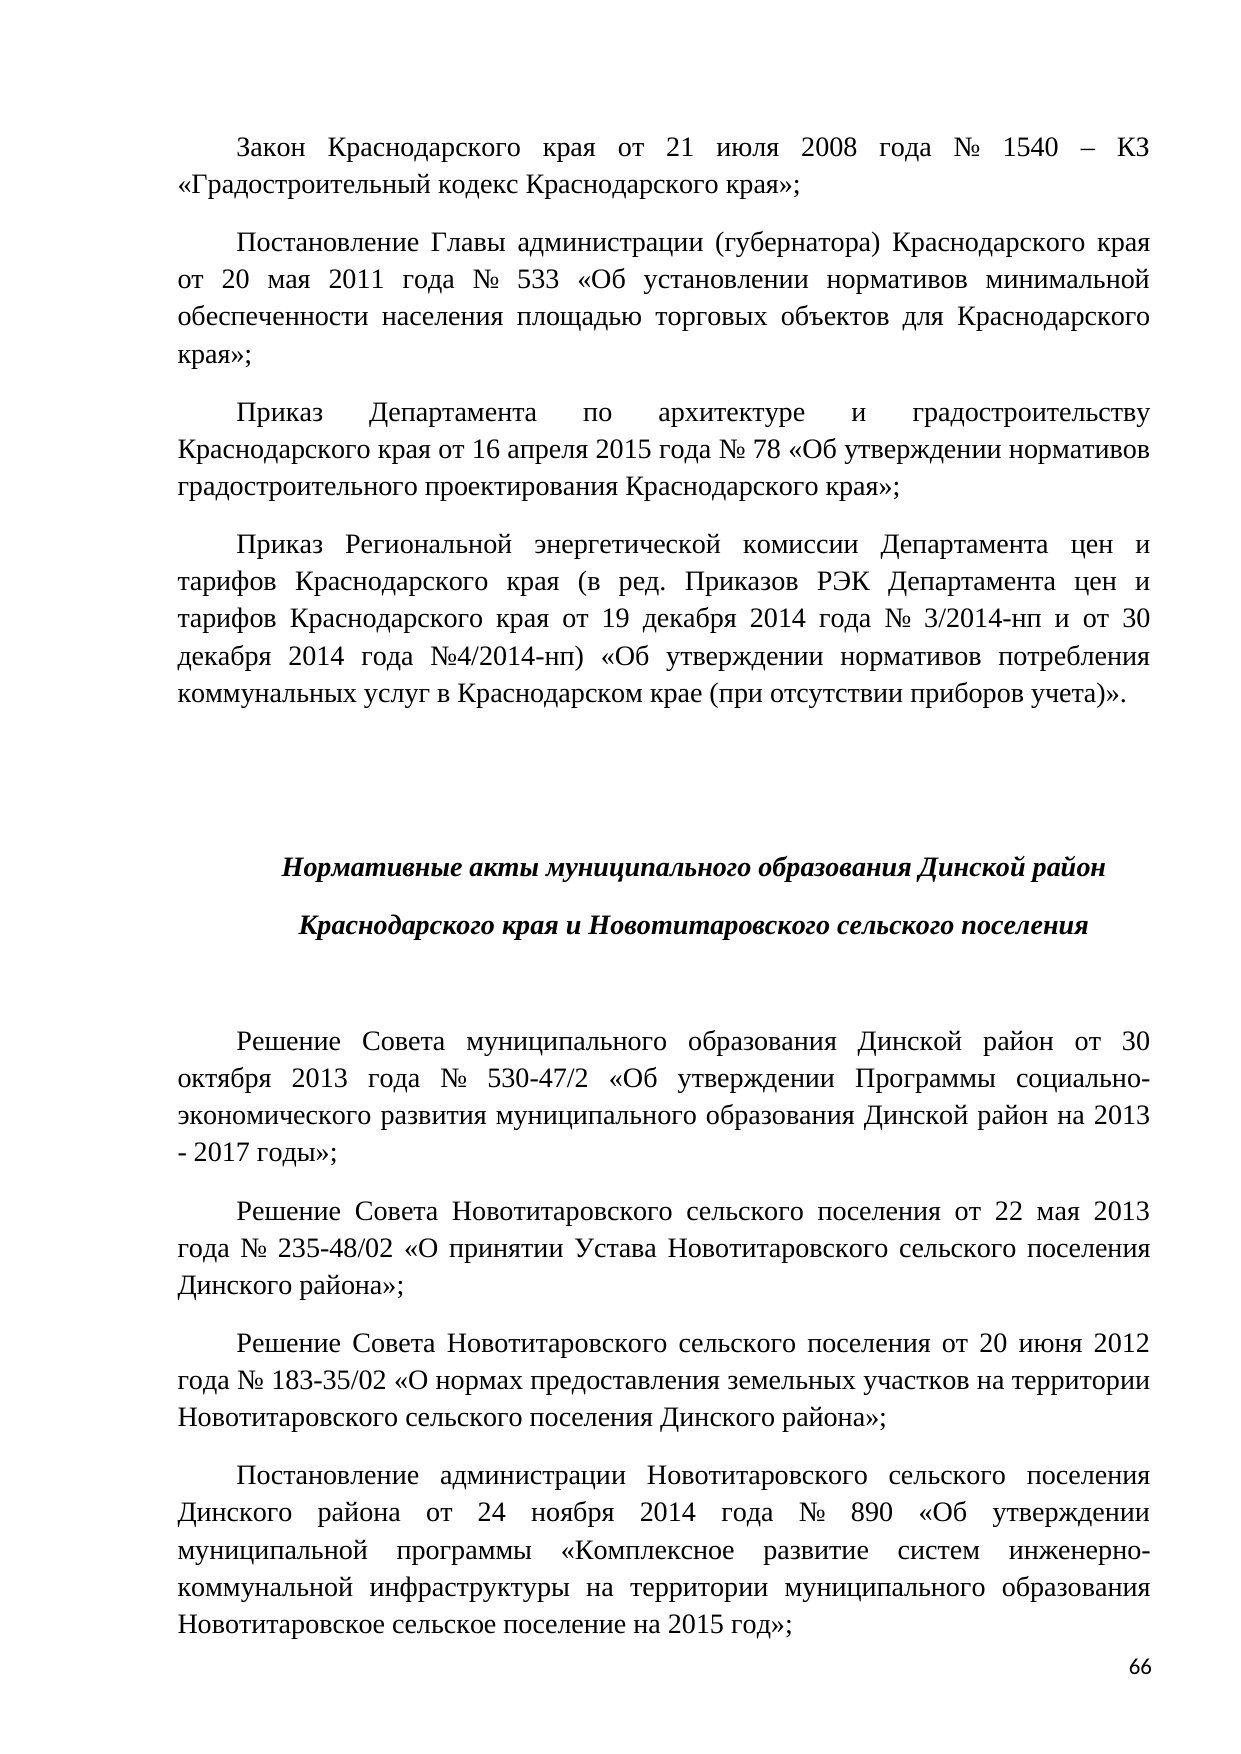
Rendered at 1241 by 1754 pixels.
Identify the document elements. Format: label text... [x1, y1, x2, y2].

text Краснодарского края и Новотитаровского сельского поселения [177, 908, 1152, 940]
text Нормативные акты муниципального образования Динской район [177, 850, 1152, 882]
text Приказ Региональной энергетической комиссии Департамента цен и тарифов Краснодарского края (в ред. Приказов РЭК Департамента цен и тарифов Краснодарского края от 19 декабря 2014 года № 3/2014-нп и от 30 декабря 2014 года №4/2014-нп) «Об утверждении нормативов потребления коммунальных услуг в Краснодарском крае (при отсутствии приборов учета)». [177, 527, 1152, 708]
text Закон Краснодарского края от 21 июля 2008 года № 1540 – КЗ «Градостроительный кодекс Краснодарского края»; [177, 130, 1152, 199]
text Постановление администрации Новотитаровского сельского поселения Динского района от 24 ноября 2014 года № 890 «Об утверждении муниципальной программы «Комплексное развитие систем инженерно-коммунальной инфраструктуры на территории муниципального образования Новотитаровское сельское поселение на 2015 год»; [177, 1458, 1152, 1639]
text Постановление Главы администрации (губернатора) Краснодарского края от 20 мая 2011 года № 533 «Об установлении нормативов минимальной обеспеченности населения площадью торговых объектов для Краснодарского края»; [177, 225, 1152, 369]
text Решение Совета муниципального образования Динской район от 30 октября 2013 года № 530-47/2 «Об утверждении Программы социально-экономического развития муниципального образования Динской район на 2013 - 2017 годы»; [177, 1024, 1152, 1168]
text Решение Совета Новотитаровского сельского поселения от 22 мая 2013 года № 235-48/02 «О принятии Устава Новотитаровского сельского поселения Динского района»; [177, 1193, 1152, 1300]
text Приказ Департамента по архитектуре и градостроительству Краснодарского края от 16 апреля 2015 года № 78 «Об утверждении нормативов градостроительного проектирования Краснодарского края»; [177, 395, 1152, 501]
text Решение Совета Новотитаровского сельского поселения от 20 июня 2012 года № 183-35/02 «О нормах предоставления земельных участков на территории Новотитаровского сельского поселения Динского района»; [177, 1326, 1152, 1433]
